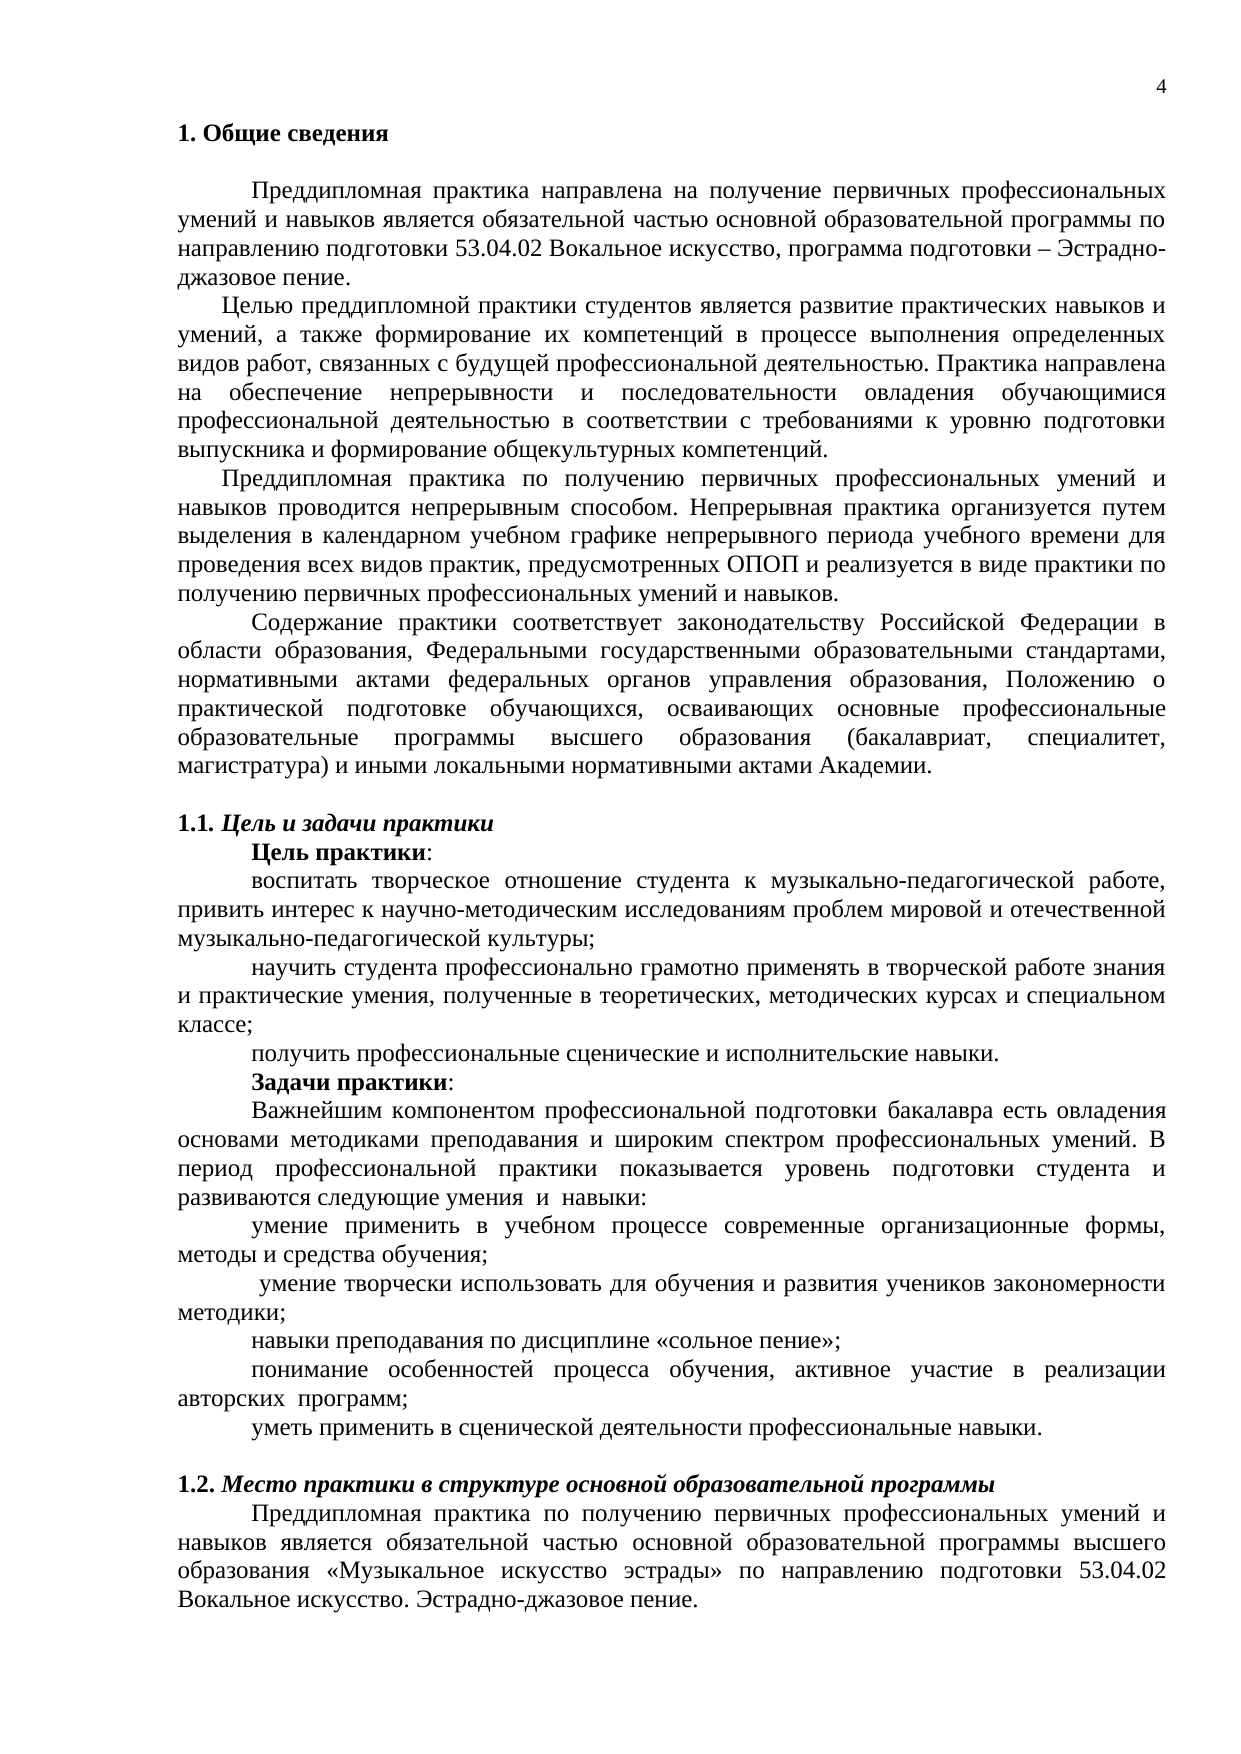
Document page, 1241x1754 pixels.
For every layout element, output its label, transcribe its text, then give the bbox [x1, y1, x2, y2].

text Преддипломная практика по получению первичных профессиональных умений и навыков проводится непрерывным способом. Непрерывная практика организуется путем выделения в календарном учебном графике непрерывного периода учебного времени для проведения всех видов практик, предусмотренных ОПОП и реализуется в виде практики по получению первичных профессиональных умений и навыков. [177, 463, 1167, 607]
text 1.2. Место практики в структуре основной образовательной программы [177, 1469, 1167, 1498]
text навыки преподавания по дисциплине «сольное пение»; [177, 1326, 1167, 1354]
text 1.1. Цель и задачи практики [177, 808, 1167, 837]
text воспитать творческое отношение студента к музыкально-педагогической работе, привить интерес к научно-методическим исследованиям проблем мировой и отечественной музыкально-педагогической культуры; [177, 866, 1167, 952]
text Преддипломная практика по получению первичных профессиональных умений и навыков является обязательной частью основной образовательной программы высшего образования «Музыкальное искусство эстрады» по направлению подготовки 53.04.02 Вокальное искусство. Эстрадно-джазовое пение. [177, 1498, 1167, 1613]
text умение применить в учебном процессе современные организационные формы, методы и средства обучения; [177, 1211, 1167, 1268]
text Важнейшим компонентом профессиональной подготовки бакалавра есть овладения основами методиками преподавания и широким спектром профессиональных умений. В период профессиональной практики показывается уровень подготовки студента и развиваются следующие умения и навыки: [177, 1096, 1167, 1211]
text научить студента профессионально грамотно применять в творческой работе знания и практические умения, полученные в теоретических, методических курсах и специальном классе; [177, 952, 1167, 1038]
text получить профессиональные сценические и исполнительские навыки. [177, 1038, 1167, 1067]
text уметь применить в сценической деятельности профессиональные навыки. [177, 1412, 1167, 1441]
text Преддипломная практика направлена на получение первичных профессиональных умений и навыков является обязательной частью основной образовательной программы по направлению подготовки 53.04.02 Вокальное искусство, программа подготовки – Эстрадно-джазовое пение. [177, 176, 1167, 291]
text 1. Общие сведения [177, 118, 1167, 147]
text умение творчески использовать для обучения и развития учеников закономерности методики; [177, 1268, 1167, 1326]
text Цель практики: [177, 837, 1167, 866]
text Содержание практики соответствует законодательству Российской Федерации в области образования, Федеральными государственными образовательными стандартами, нормативными актами федеральных органов управления образования, Положению о практической подготовке обучающихся, осваивающих основные профессиональные образовательные программы высшего образования (бакалавриат, специалитет, магистратура) и иными локальными нормативными актами Академии. [177, 607, 1167, 779]
text Целью преддипломной практики студентов является развитие практических навыков и умений, а также формирование их компетенций в процессе выполнения определенных видов работ, связанных с будущей профессиональной деятельностью. Практика направлена на обеспечение непрерывности и последовательности овладения обучающимися профессиональной деятельностью в соответствии с требованиями к уровню подготовки выпускника и формирование общекультурных компетенций. [177, 291, 1167, 463]
text Задачи практики: [177, 1067, 1167, 1096]
text понимание особенностей процесса обучения, активное участие в реализации авторских программ; [177, 1354, 1167, 1412]
